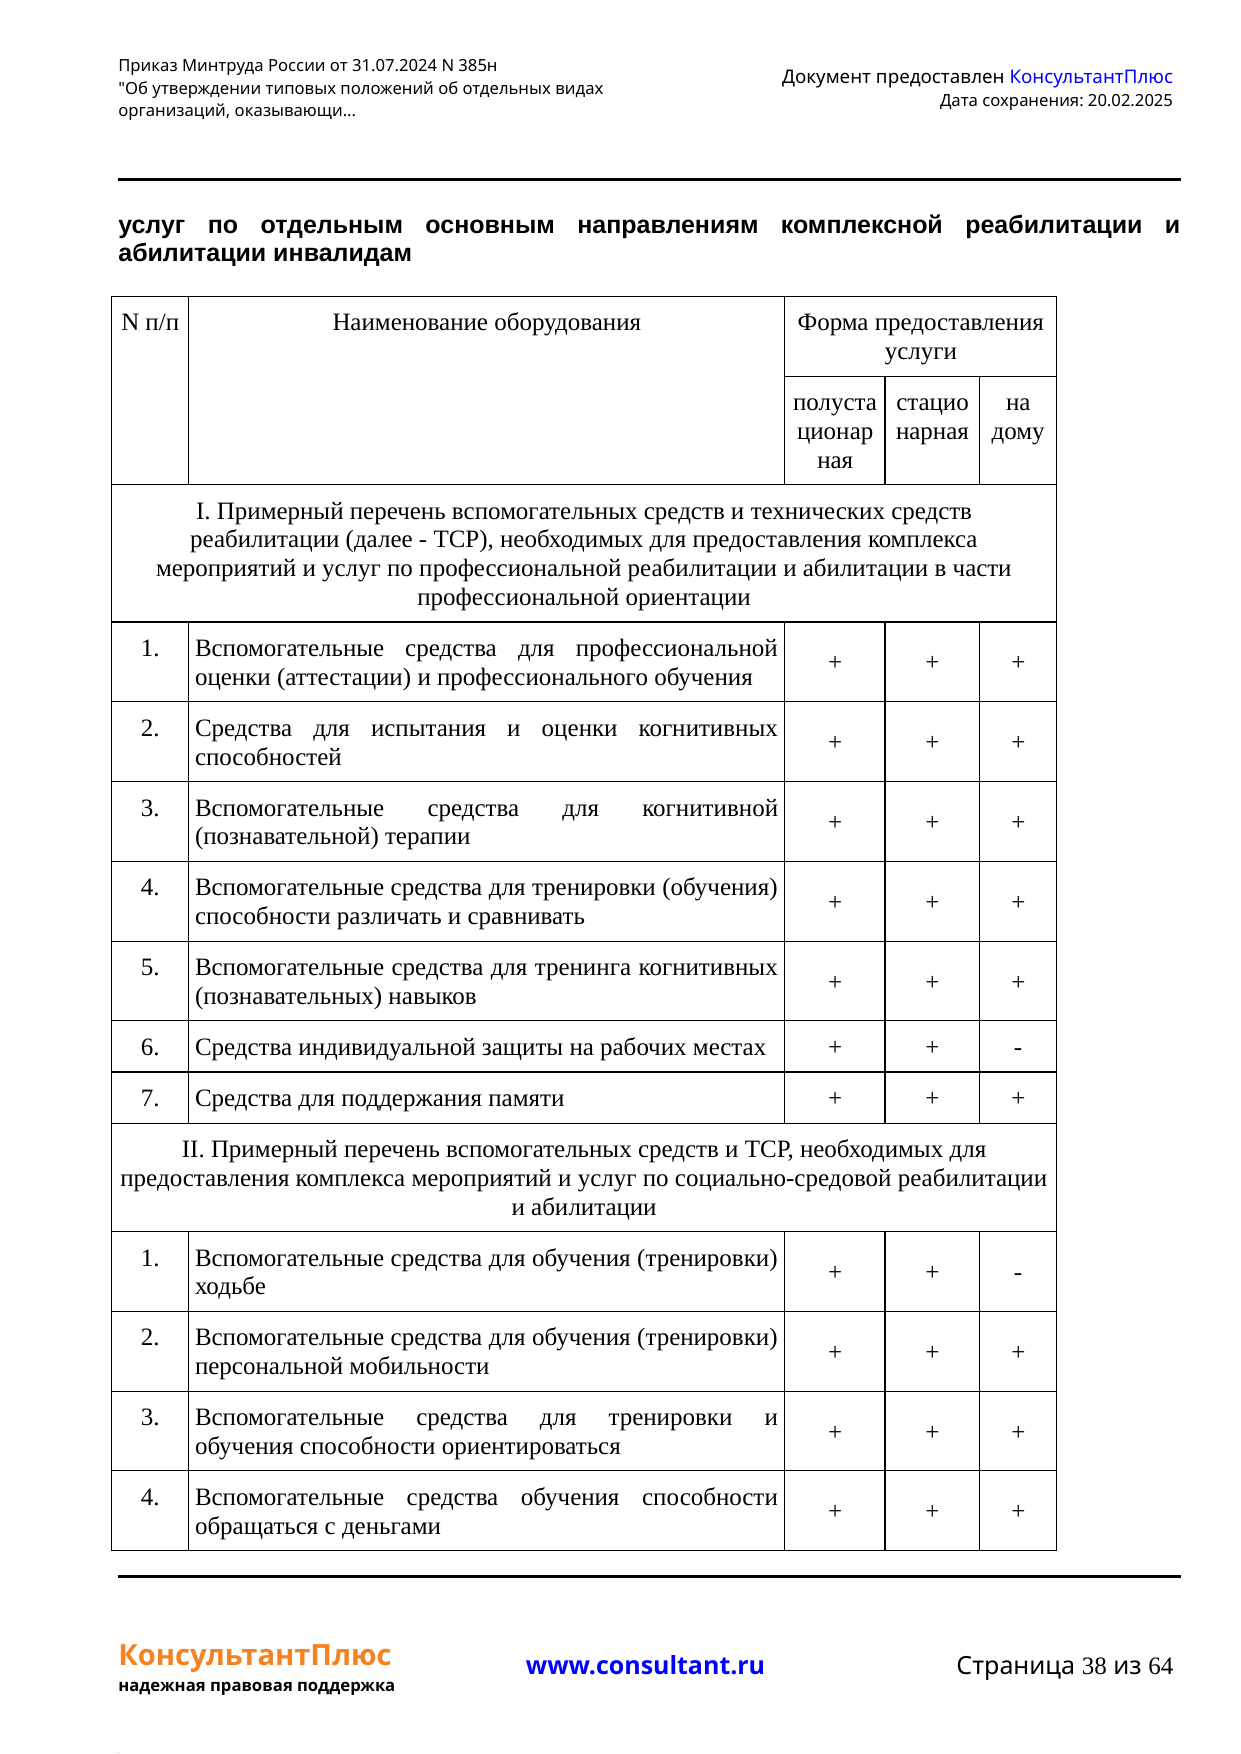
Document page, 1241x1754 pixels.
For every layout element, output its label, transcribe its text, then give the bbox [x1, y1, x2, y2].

table_cell Вспомогательные средства для тренировки (обучения) способности различать и сравнивать [189, 862, 784, 941]
table_cell Средства для испытания и оценки когнитивных способностей [189, 702, 784, 781]
table_cell 3. [112, 782, 188, 861]
table_cell + [980, 942, 1056, 1020]
table_cell + [785, 1232, 884, 1311]
table_cell Вспомогательные средства для тренинга когнитивных (познавательных) навыков [189, 942, 784, 1020]
table_cell + [886, 702, 979, 781]
table_cell I. Примерный перечень вспомогательных средств и технических средств реабилитации (далее - ТСР), необходимых для предоставления комплекса мероприятий и услуг по профессиональной реабилитации и абилитации в части профессиональной ориентации [112, 485, 1056, 621]
table_cell 3. [112, 1392, 188, 1470]
table_cell 1. [112, 623, 188, 701]
table_cell 4. [112, 862, 188, 941]
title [118, 209, 1181, 267]
table_cell + [785, 1073, 884, 1122]
table_cell 1. [112, 1232, 188, 1311]
table_cell Средства для поддержания памяти [189, 1073, 784, 1122]
table_cell - [980, 1021, 1056, 1071]
table_header N п/п [112, 297, 188, 484]
table_cell + [785, 942, 884, 1020]
table_cell + [785, 782, 884, 861]
table_cell Средства индивидуальной защиты на рабочих местах [189, 1021, 784, 1071]
table_cell Вспомогательные средства для обучения (тренировки) ходьбе [189, 1232, 784, 1311]
table_cell + [886, 942, 979, 1020]
table_cell 2. [112, 702, 188, 781]
table_cell + [980, 782, 1056, 861]
table_cell + [980, 1073, 1056, 1122]
table_cell полустационарная [785, 377, 884, 484]
table_cell + [980, 1312, 1056, 1391]
table_cell 4. [112, 1471, 188, 1550]
table_cell + [980, 623, 1056, 701]
table_cell Вспомогательные средства для когнитивной (познавательной) терапии [189, 782, 784, 861]
table_cell + [785, 623, 884, 701]
table_cell 7. [112, 1073, 188, 1122]
table_cell Вспомогательные средства для обучения (тренировки) персональной мобильности [189, 1312, 784, 1391]
table_cell на дому [980, 377, 1056, 484]
table_cell + [785, 1392, 884, 1470]
table_cell Вспомогательные средства обучения способности обращаться с деньгами [189, 1471, 784, 1550]
table_cell 6. [112, 1021, 188, 1071]
table_cell + [886, 1021, 979, 1071]
table_cell + [980, 1392, 1056, 1470]
table_cell + [785, 862, 884, 941]
table_cell - [980, 1232, 1056, 1311]
table_header Форма предоставления услуги [785, 297, 1056, 376]
table_cell 5. [112, 942, 188, 1020]
table_cell + [886, 623, 979, 701]
table_cell + [886, 1392, 979, 1470]
table_cell + [886, 862, 979, 941]
table_cell + [785, 1471, 884, 1550]
table_cell + [886, 1073, 979, 1122]
table_cell стационарная [886, 377, 979, 484]
table_cell + [980, 1471, 1056, 1550]
table_cell Вспомогательные средства для тренировки и обучения способности ориентироваться [189, 1392, 784, 1470]
table_cell + [980, 702, 1056, 781]
table_cell Вспомогательные средства для профессиональной оценки (аттестации) и профессионального обучения [189, 623, 784, 701]
table_cell + [886, 782, 979, 861]
table_header Наименование оборудования [189, 297, 784, 484]
table_cell + [785, 1021, 884, 1071]
table_cell II. Примерный перечень вспомогательных средств и ТСР, необходимых для предоставления комплекса мероприятий и услуг по социально-средовой реабилитации и абилитации [112, 1124, 1056, 1231]
table_cell + [886, 1312, 979, 1391]
table_cell + [785, 1312, 884, 1391]
table_cell + [785, 702, 884, 781]
table_cell + [886, 1471, 979, 1550]
table_cell + [886, 1232, 979, 1311]
table_cell + [980, 862, 1056, 941]
table_cell 2. [112, 1312, 188, 1391]
